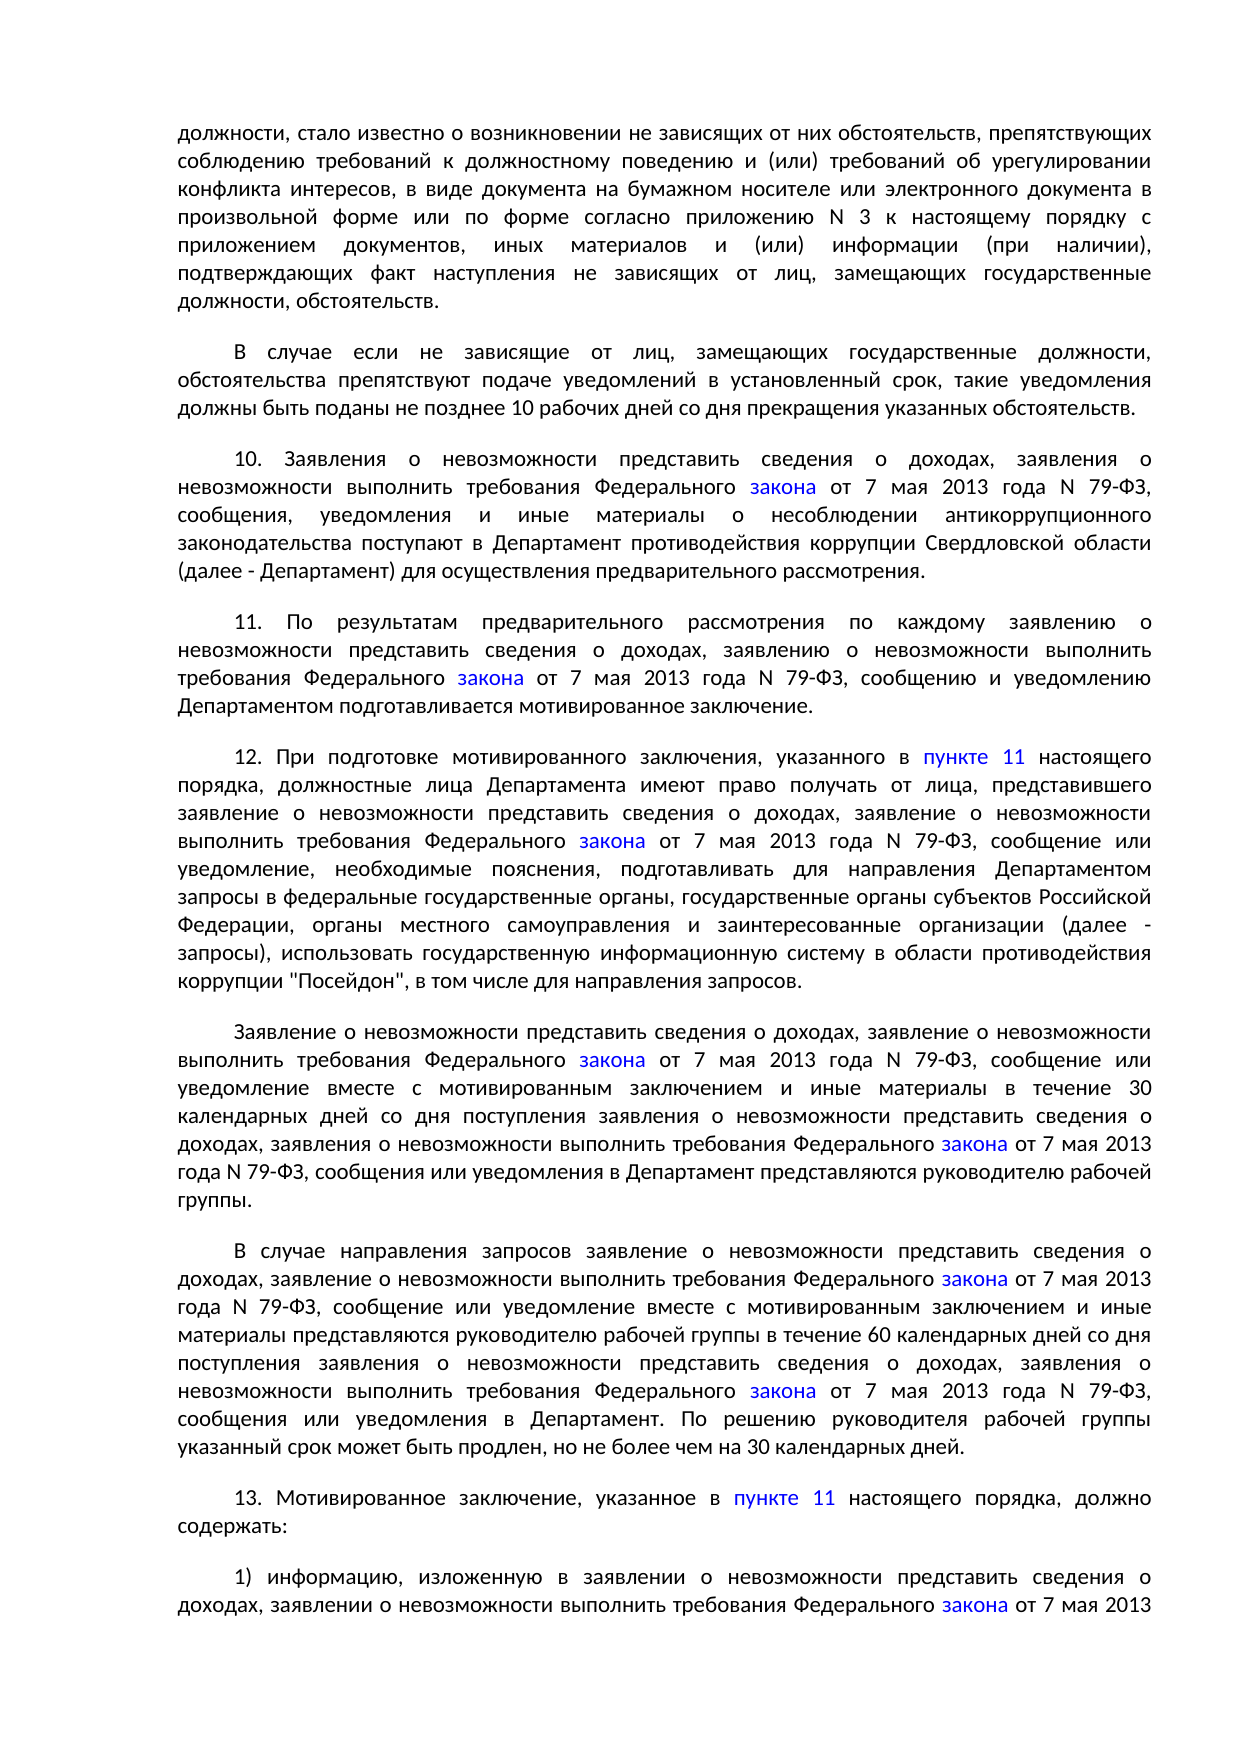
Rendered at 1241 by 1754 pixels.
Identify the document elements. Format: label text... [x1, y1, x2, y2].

text 10. Заявления о невозможности представить сведения о доходах, заявления о невозможности выполнить требования Федерального закона от 7 мая 2013 года N 79-ФЗ, сообщения, уведомления и иные материалы о несоблюдении антикоррупционного законодательства поступают в Департамент противодействия коррупции Свердловской области (далее - Департамент) для осуществления предварительного рассмотрения. [177, 444, 1152, 584]
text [177, 118, 1152, 314]
text В случае направления запросов заявление о невозможности представить сведения о доходах, заявление о невозможности выполнить требования Федерального закона от 7 мая 2013 года N 79-ФЗ, сообщение или уведомление вместе с мотивированным заключением и иные материалы представляются руководителю рабочей группы в течение 60 календарных дней со дня поступления заявления о невозможности представить сведения о доходах, заявления о невозможности выполнить требования Федерального закона от 7 мая 2013 года N 79-ФЗ, сообщения или уведомления в Департамент. По решению руководителя рабочей группы указанный срок может быть продлен, но не более чем на 30 календарных дней. [177, 1236, 1152, 1461]
text В случае если не зависящие от лиц, замещающих государственные должности, обстоятельства препятствуют подаче уведомлений в установленный срок, такие уведомления должны быть поданы не позднее 10 рабочих дней со дня прекращения указанных обстоятельств. [177, 337, 1152, 421]
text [177, 1562, 1152, 1618]
text Заявление о невозможности представить сведения о доходах, заявление о невозможности выполнить требования Федерального закона от 7 мая 2013 года N 79-ФЗ, сообщение или уведомление вместе с мотивированным заключением и иные материалы в течение 30 календарных дней со дня поступления заявления о невозможности представить сведения о доходах, заявления о невозможности выполнить требования Федерального закона от 7 мая 2013 года N 79-ФЗ, сообщения или уведомления в Департамент представляются руководителю рабочей группы. [177, 1017, 1152, 1213]
text 12. При подготовке мотивированного заключения, указанного в пункте 11 настоящего порядка, должностные лица Департамента имеют право получать от лица, представившего заявление о невозможности представить сведения о доходах, заявление о невозможности выполнить требования Федерального закона от 7 мая 2013 года N 79-ФЗ, сообщение или уведомление, необходимые пояснения, подготавливать для направления Департаментом запросы в федеральные государственные органы, государственные органы субъектов Российской Федерации, органы местного самоуправления и заинтересованные организации (далее - запросы), использовать государственную информационную систему в области противодействия коррупции "Посейдон", в том числе для направления запросов. [177, 742, 1152, 994]
text 11. По результатам предварительного рассмотрения по каждому заявлению о невозможности представить сведения о доходах, заявлению о невозможности выполнить требования Федерального закона от 7 мая 2013 года N 79-ФЗ, сообщению и уведомлению Департаментом подготавливается мотивированное заключение. [177, 607, 1152, 719]
text 13. Мотивированное заключение, указанное в пункте 11 настоящего порядка, должно содержать: [177, 1483, 1152, 1539]
